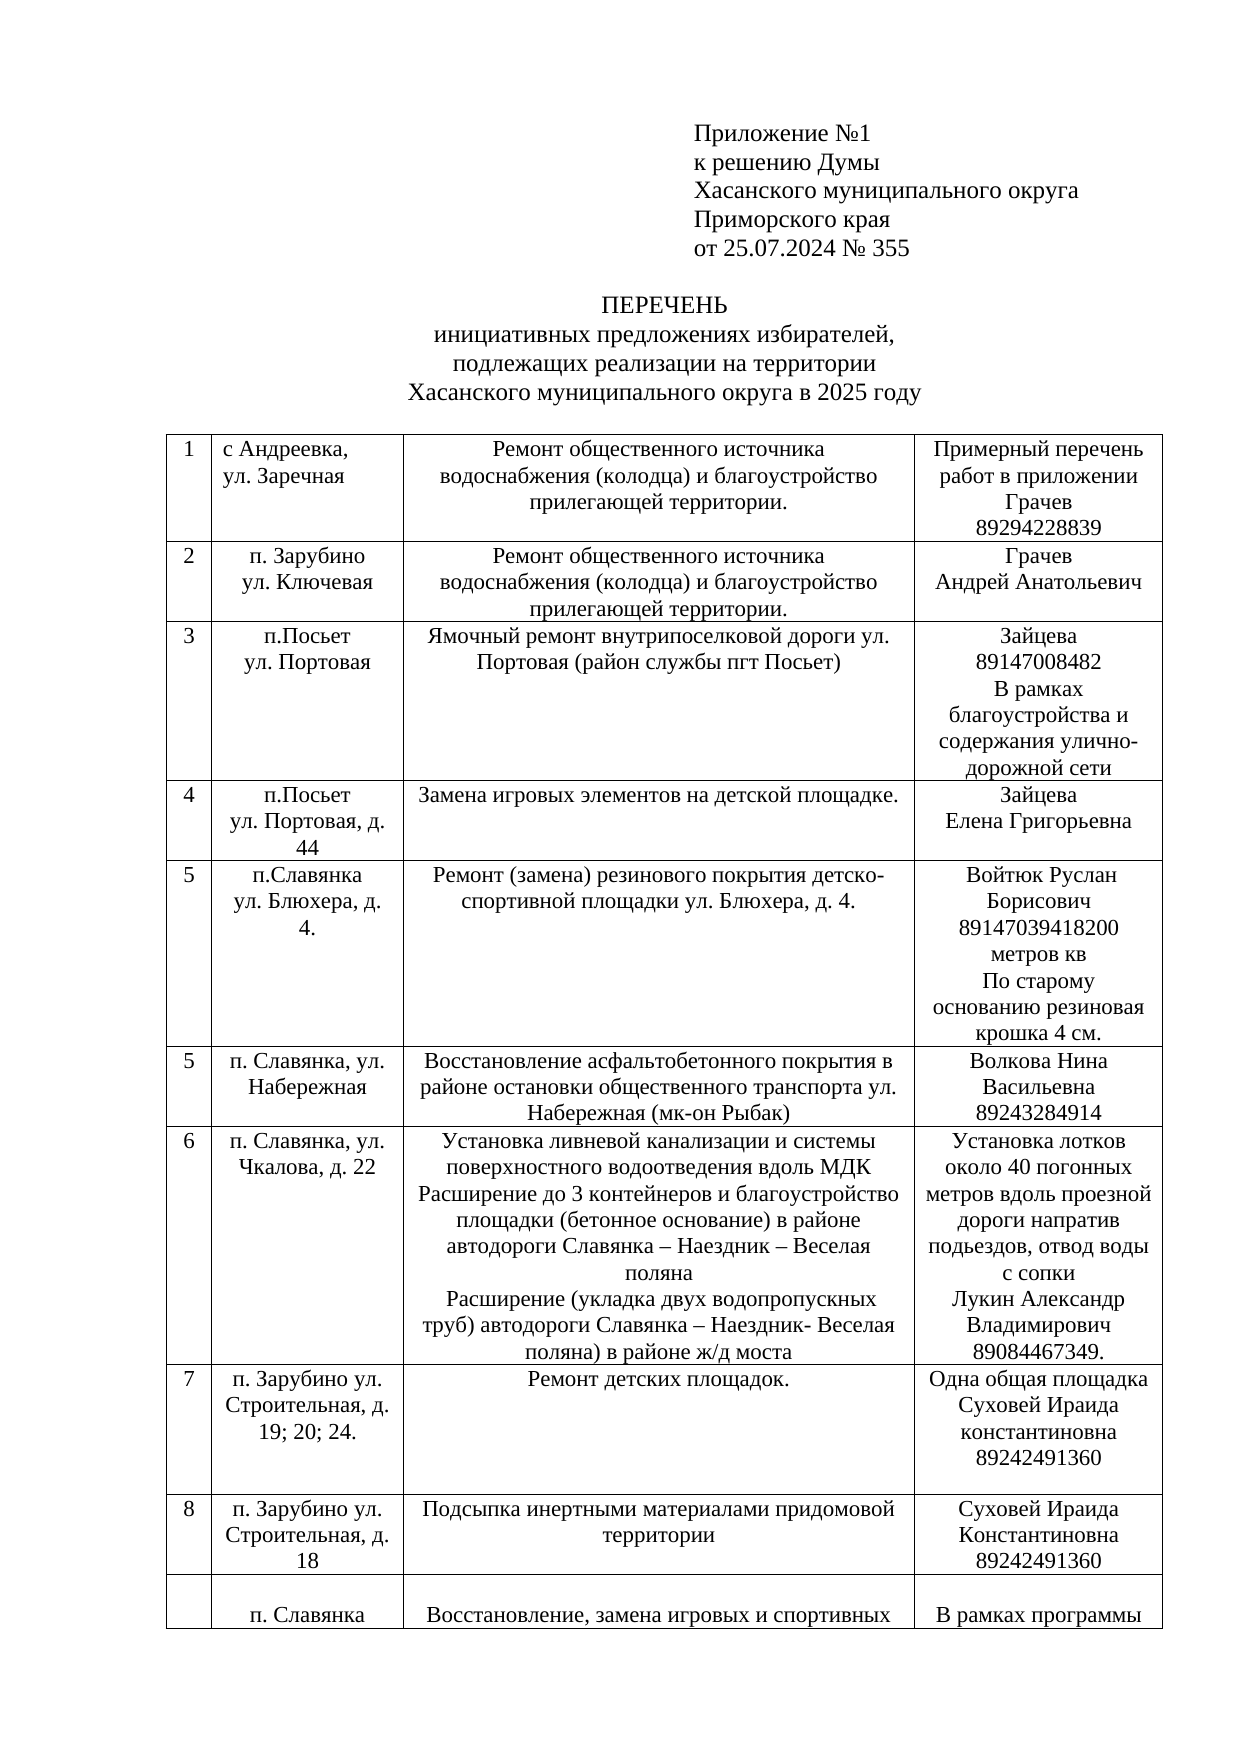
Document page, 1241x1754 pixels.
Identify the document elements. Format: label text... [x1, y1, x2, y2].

table_cell Суховей Ираида Константиновна 89242491360 [915, 1495, 1162, 1574]
table_header с Андреевка, ул. Заречная [212, 435, 403, 541]
table_cell 5 [167, 1047, 211, 1126]
table_cell п. Зарубино ул. Строительная, д. 19; 20; 24. [212, 1365, 403, 1494]
text инициативных предложениях избирателей, [177, 319, 1152, 348]
table_cell Грачев Андрей Анатольевич [915, 542, 1162, 621]
table_cell Зайцева Елена Григорьевна [915, 781, 1162, 860]
text Хасанского муниципального округа [693, 176, 1152, 204]
table_cell Волкова Нина Васильевна 89243284914 [915, 1047, 1162, 1126]
table_cell Одна общая площадка Суховей Ираида константиновна 89242491360 [915, 1365, 1162, 1494]
text ПЕРЕЧЕНЬ [177, 291, 1152, 319]
table_header Примерный перечень работ в приложении Грачев 89294228839 [915, 435, 1162, 541]
table_cell 7 [167, 1365, 211, 1494]
table_cell Установка ливневой канализации и системы поверхностного водоотведения вдоль МДК Расширение до 3 контейнеров и благоустройство площадки (бетонное основание) в районе автодороги Славянка – Наездник – Веселая поляна Расширение (укладка двух водопропускных труб) автодороги Славянка – Наездник- Веселая поляна) в районе ж/д моста [404, 1127, 914, 1364]
table_cell п.Посьет ул. Портовая, д. 44 [212, 781, 403, 860]
table_cell Замена игровых элементов на детской площадке. [404, 781, 914, 860]
table_cell Восстановление асфальтобетонного покрытия в районе остановки общественного транспорта ул. Набережная (мк-он Рыбак) [404, 1047, 914, 1126]
table_cell Войтюк Руслан Борисович 89147039418200 метров кв По старому основанию резиновая крошка 4 см. [915, 861, 1162, 1046]
table_cell п. Славянка [212, 1575, 403, 1628]
table_cell 2 [167, 542, 211, 621]
table_header 1 [167, 435, 211, 541]
table_cell Установка лотков около 40 погонных метров вдоль проезной дороги напратив подьездов, отвод воды с сопки Лукин Александр Владимирович 89084467349. [915, 1127, 1162, 1364]
table_cell 4 [167, 781, 211, 860]
table_cell Подсыпка инертными материалами придомовой территории [404, 1495, 914, 1574]
table_cell п. Славянка, ул. Набережная [212, 1047, 403, 1126]
table_cell Ремонт общественного источника водоснабжения (колодца) и благоустройство прилегающей территории. [404, 542, 914, 621]
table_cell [404, 1575, 914, 1628]
table_cell 8 [167, 1495, 211, 1574]
text от 25.07.2024 № 355 [693, 233, 1152, 262]
table_cell п. Зарубино ул. Строительная, д. 18 [212, 1495, 403, 1574]
text Приложение №1 [693, 118, 1152, 147]
table_cell п. Зарубино ул. Ключевая [212, 542, 403, 621]
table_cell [915, 1575, 1162, 1628]
table_cell 5 [167, 861, 211, 1046]
table_cell 9 [167, 1575, 211, 1628]
text Приморского края [693, 204, 1152, 233]
table_cell Ремонт (замена) резинового покрытия детско-спортивной площадки ул. Блюхера, д. 4. [404, 861, 914, 1046]
table_cell п. Славянка, ул. Чкалова, д. 22 [212, 1127, 403, 1364]
table_cell Ямочный ремонт внутрипоселковой дороги ул. Портовая (район службы пгт Посьет) [404, 622, 914, 780]
table_cell п.Посьет ул. Портовая [212, 622, 403, 780]
text к решению Думы [693, 147, 1152, 176]
table_cell 6 [167, 1127, 211, 1364]
text подлежащих реализации на территории [177, 348, 1152, 377]
table_cell Зайцева 89147008482 В рамках благоустройства и содержания улично- дорожной сети [915, 622, 1162, 780]
table_cell п.Славянка ул. Блюхера, д. 4. [212, 861, 403, 1046]
table_cell Ремонт детских площадок. [404, 1365, 914, 1494]
table_header Ремонт общественного источника водоснабжения (колодца) и благоустройство прилегающей территории. [404, 435, 914, 541]
table_cell 3 [167, 622, 211, 780]
text Хасанского муниципального округа в 2025 году [177, 377, 1152, 406]
